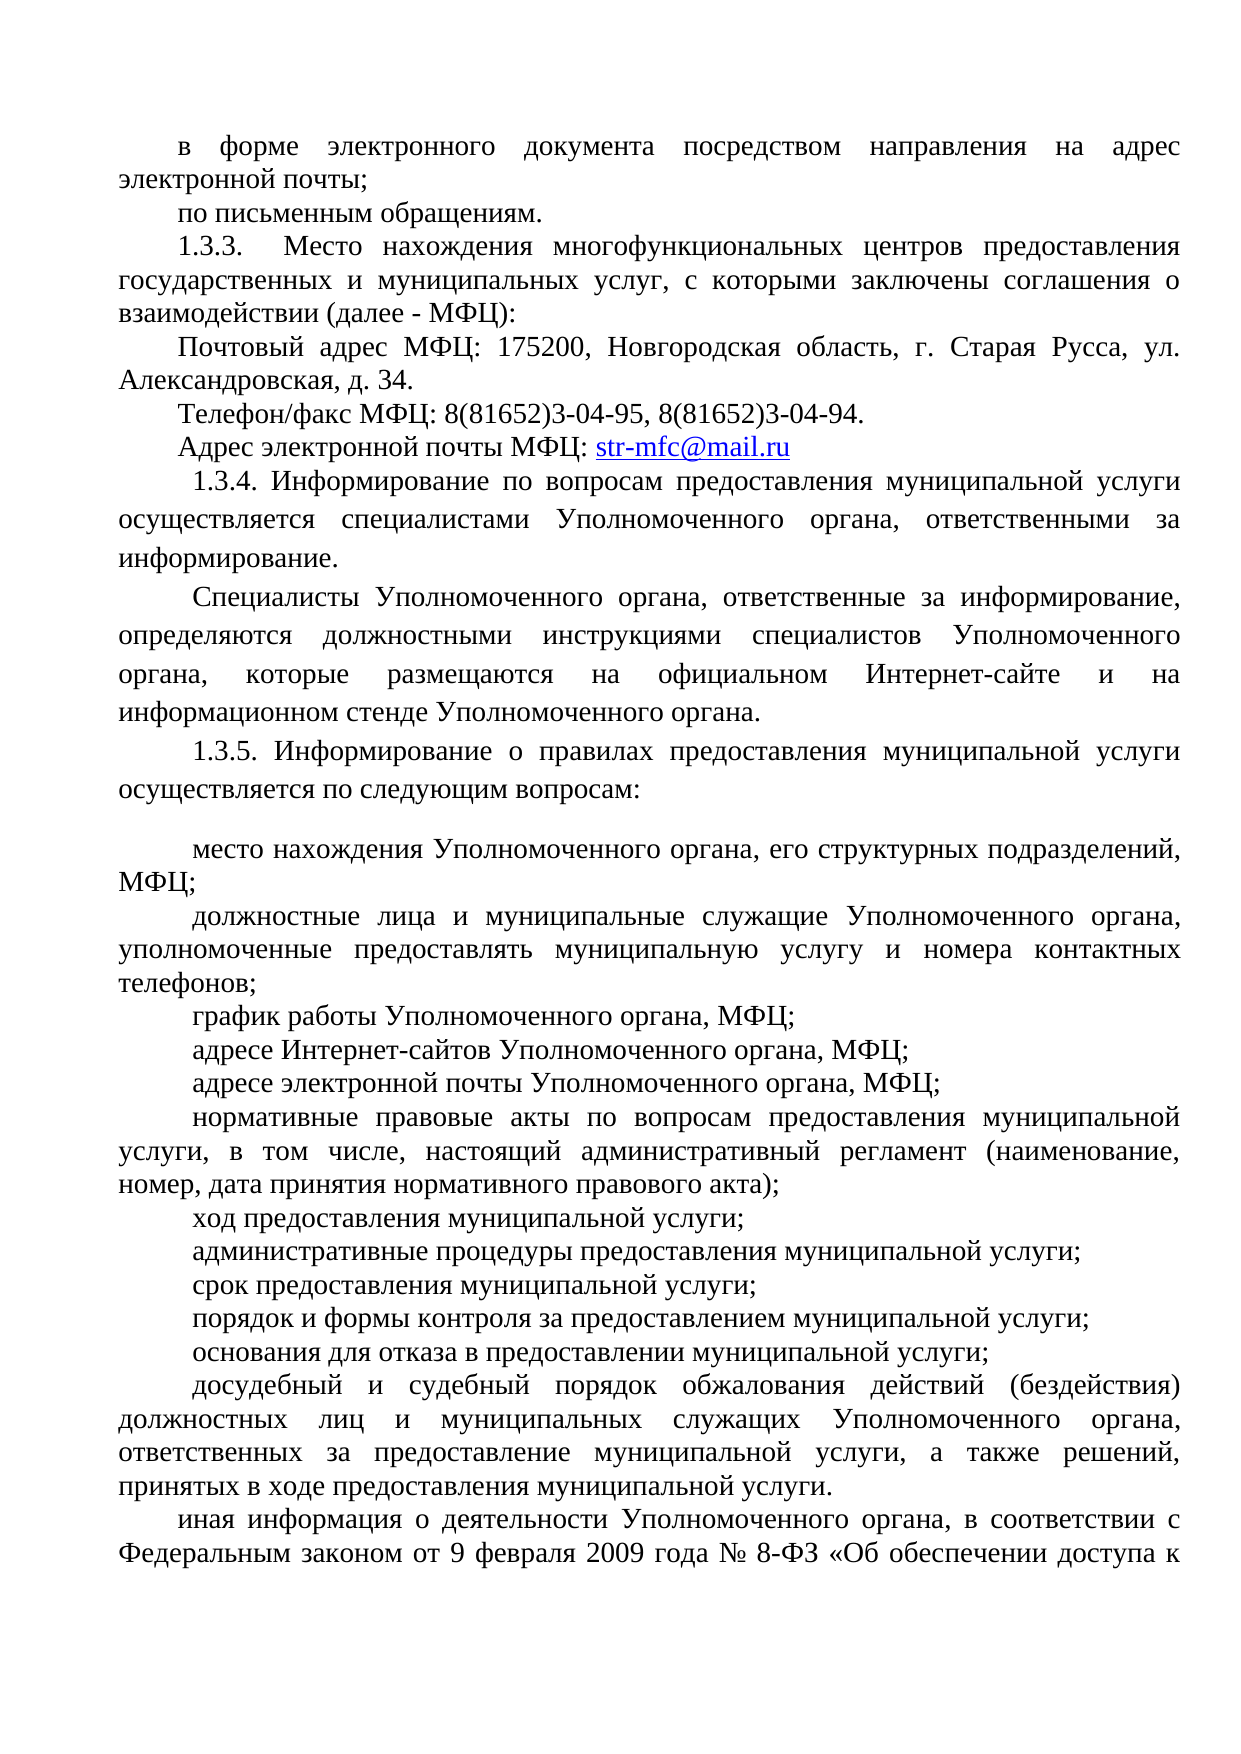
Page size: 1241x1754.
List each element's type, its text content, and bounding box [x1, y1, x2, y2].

text по письменным обращениям. [118, 195, 1181, 228]
text адресе Интернет-сайтов Уполномоченного органа, МФЦ; [118, 1032, 1181, 1066]
text срок предоставления муниципальной услуги; [118, 1267, 1181, 1300]
text Телефон/факс МФЦ: 8(81652)3-04-95, 8(81652)3-04-94. [118, 396, 1181, 429]
text в форме электронного документа посредством направления на адрес электронной почты; [118, 128, 1181, 195]
text место нахождения Уполномоченного органа, его структурных подразделений, МФЦ; [118, 831, 1181, 898]
text график работы Уполномоченного органа, МФЦ; [118, 998, 1181, 1032]
text 1.3.3. Место нахождения многофункциональных центров предоставления государственных и муниципальных услуг, с которыми заключены соглашения о взаимодействии (далее - МФЦ): [118, 228, 1181, 329]
text административные процедуры предоставления муниципальной услуги; [118, 1233, 1181, 1267]
text Специалисты Уполномоченного органа, ответственные за информирование, определяются должностными инструкциями специалистов Уполномоченного органа, которые размещаются на официальном Интернет-сайте и на информационном стенде Уполномоченного органа. [118, 579, 1181, 728]
text Адрес электронной почты МФЦ: str-mfc@mail.ru [118, 429, 1181, 463]
text порядок и формы контроля за предоставлением муниципальной услуги; [118, 1300, 1181, 1334]
text Почтовый адрес МФЦ: 175200, Новгородская область, г. Старая Русса, ул. Александровская, д. 34. [118, 329, 1181, 396]
text адресе электронной почты Уполномоченного органа, МФЦ; [118, 1066, 1181, 1099]
text ход предоставления муниципальной услуги; [118, 1200, 1181, 1233]
text 1.3.5. Информирование о правилах предоставления муниципальной услуги осуществляется по следующим вопросам: [118, 733, 1181, 805]
text нормативные правовые акты по вопросам предоставления муниципальной услуги, в том числе, настоящий административный регламент (наименование, номер, дата принятия нормативного правового акта); [118, 1099, 1181, 1200]
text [118, 1502, 1181, 1569]
text должностные лица и муниципальные служащие Уполномоченного органа, уполномоченные предоставлять муниципальную услугу и номера контактных телефонов; [118, 898, 1181, 998]
text основания для отказа в предоставлении муниципальной услуги; [118, 1334, 1181, 1367]
text досудебный и судебный порядок обжалования действий (бездействия) должностных лиц и муниципальных служащих Уполномоченного органа, ответственных за предоставление муниципальной услуги, а также решений, принятых в ходе предоставления муниципальной услуги. [118, 1367, 1181, 1502]
text 1.3.4. Информирование по вопросам предоставления муниципальной услуги осуществляется специалистами Уполномоченного органа, ответственными за информирование. [118, 463, 1181, 574]
